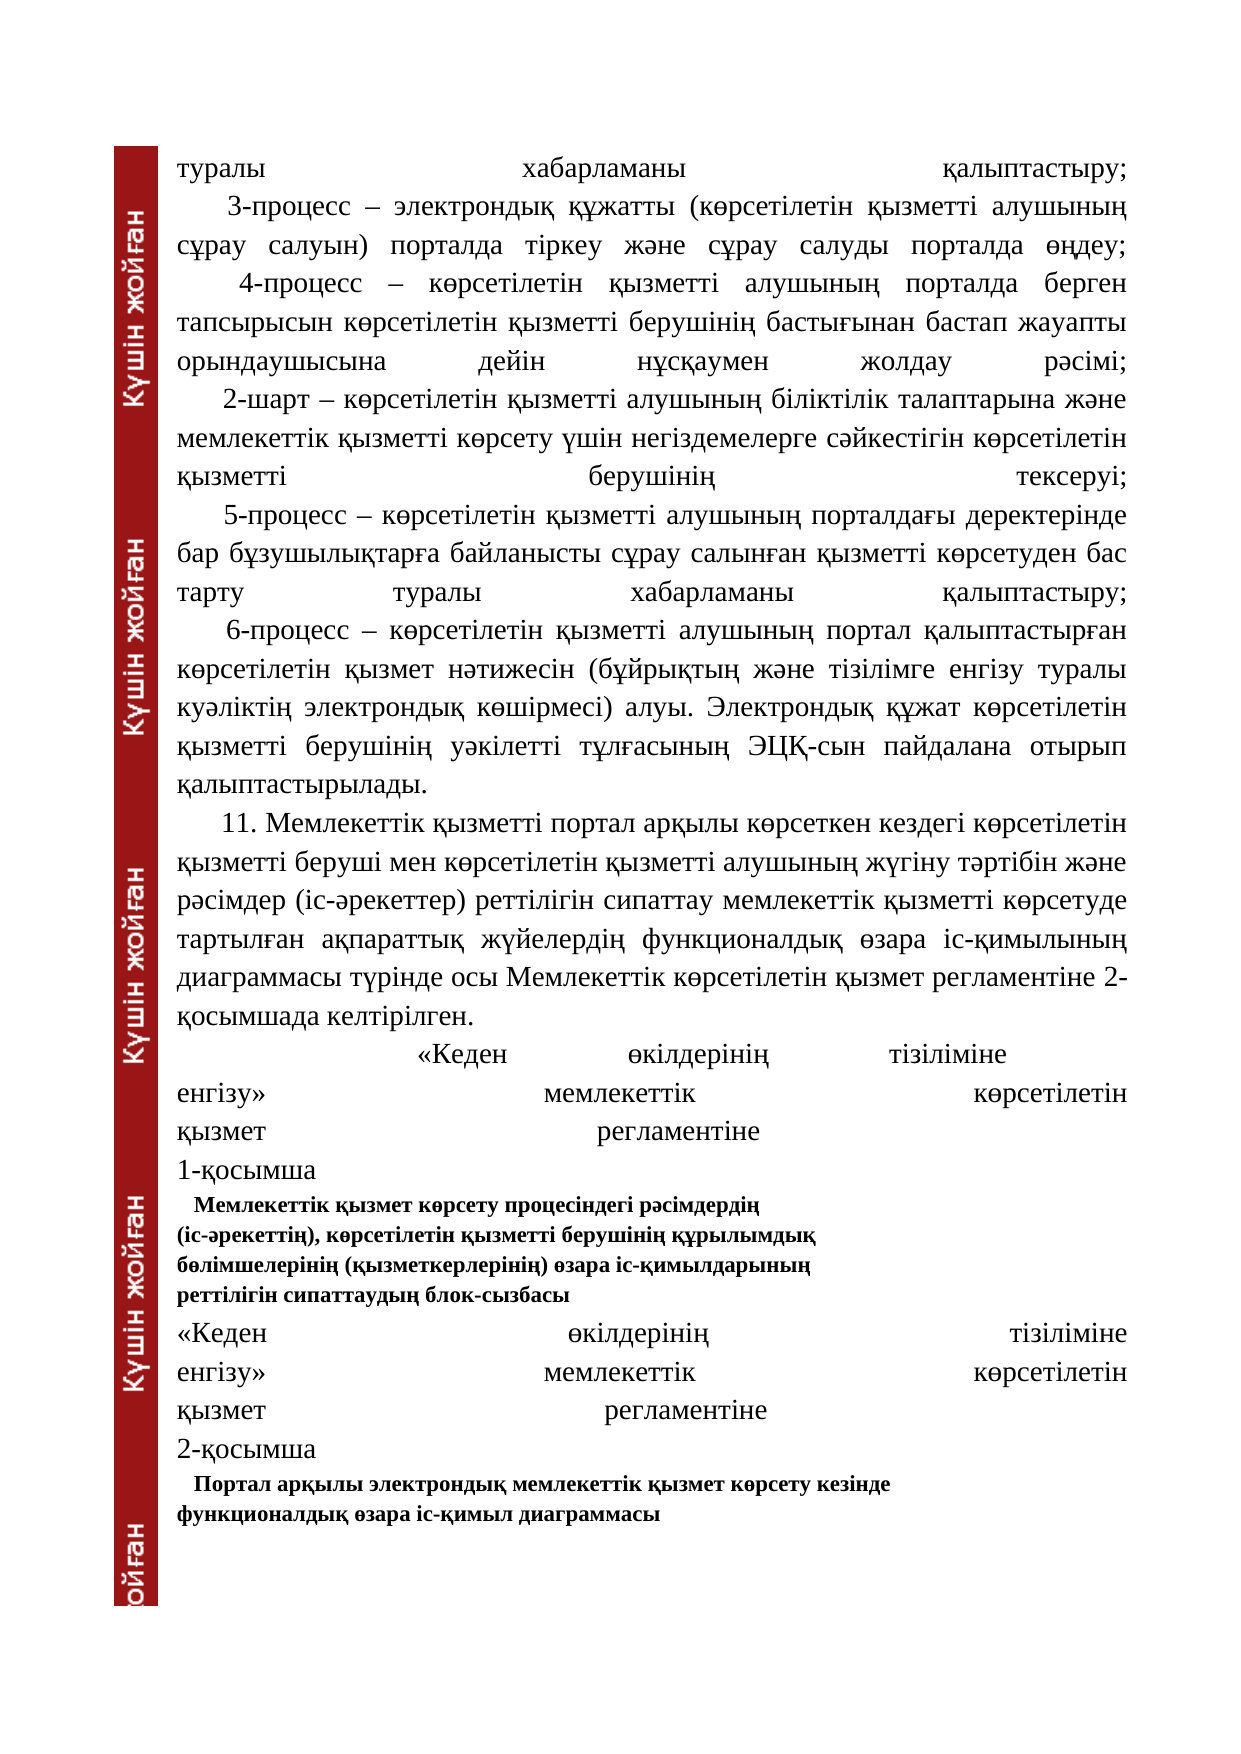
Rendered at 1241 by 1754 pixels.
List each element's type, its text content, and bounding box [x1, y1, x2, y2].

text Мемлекеттік қызмет көрсету процесіндегі рәсімдердің (іс-әрекеттің), көрсетілетін қызметті берушінің құрылымдық бөлімшелерінің (қызметкерлерінің) өзара іс-қимылдарының реттілігін сипаттаудың блок-сызбасы [112, 1191, 1128, 1308]
picture [114, 1031, 158, 1036]
text Портал арқылы электрондық мемлекеттік қызмет көрсету кезінде функционалдық өзара іс-қимыл диаграммасы [112, 1469, 1128, 1526]
picture [114, 146, 158, 150]
picture [114, 1464, 158, 1469]
picture [114, 1186, 158, 1191]
text «Кеден өкілдерінің тізіліміне енгізу» мемлекеттік көрсетілетін қызмет регламентіне 2-қосымша [112, 1315, 1128, 1464]
picture [114, 1308, 158, 1315]
text «Кеден өкілдерінің тізіліміне енгізу» мемлекеттік көрсетілетін қызмет регламентіне 1-қосымша [112, 1036, 1128, 1186]
picture [114, 1526, 158, 1606]
